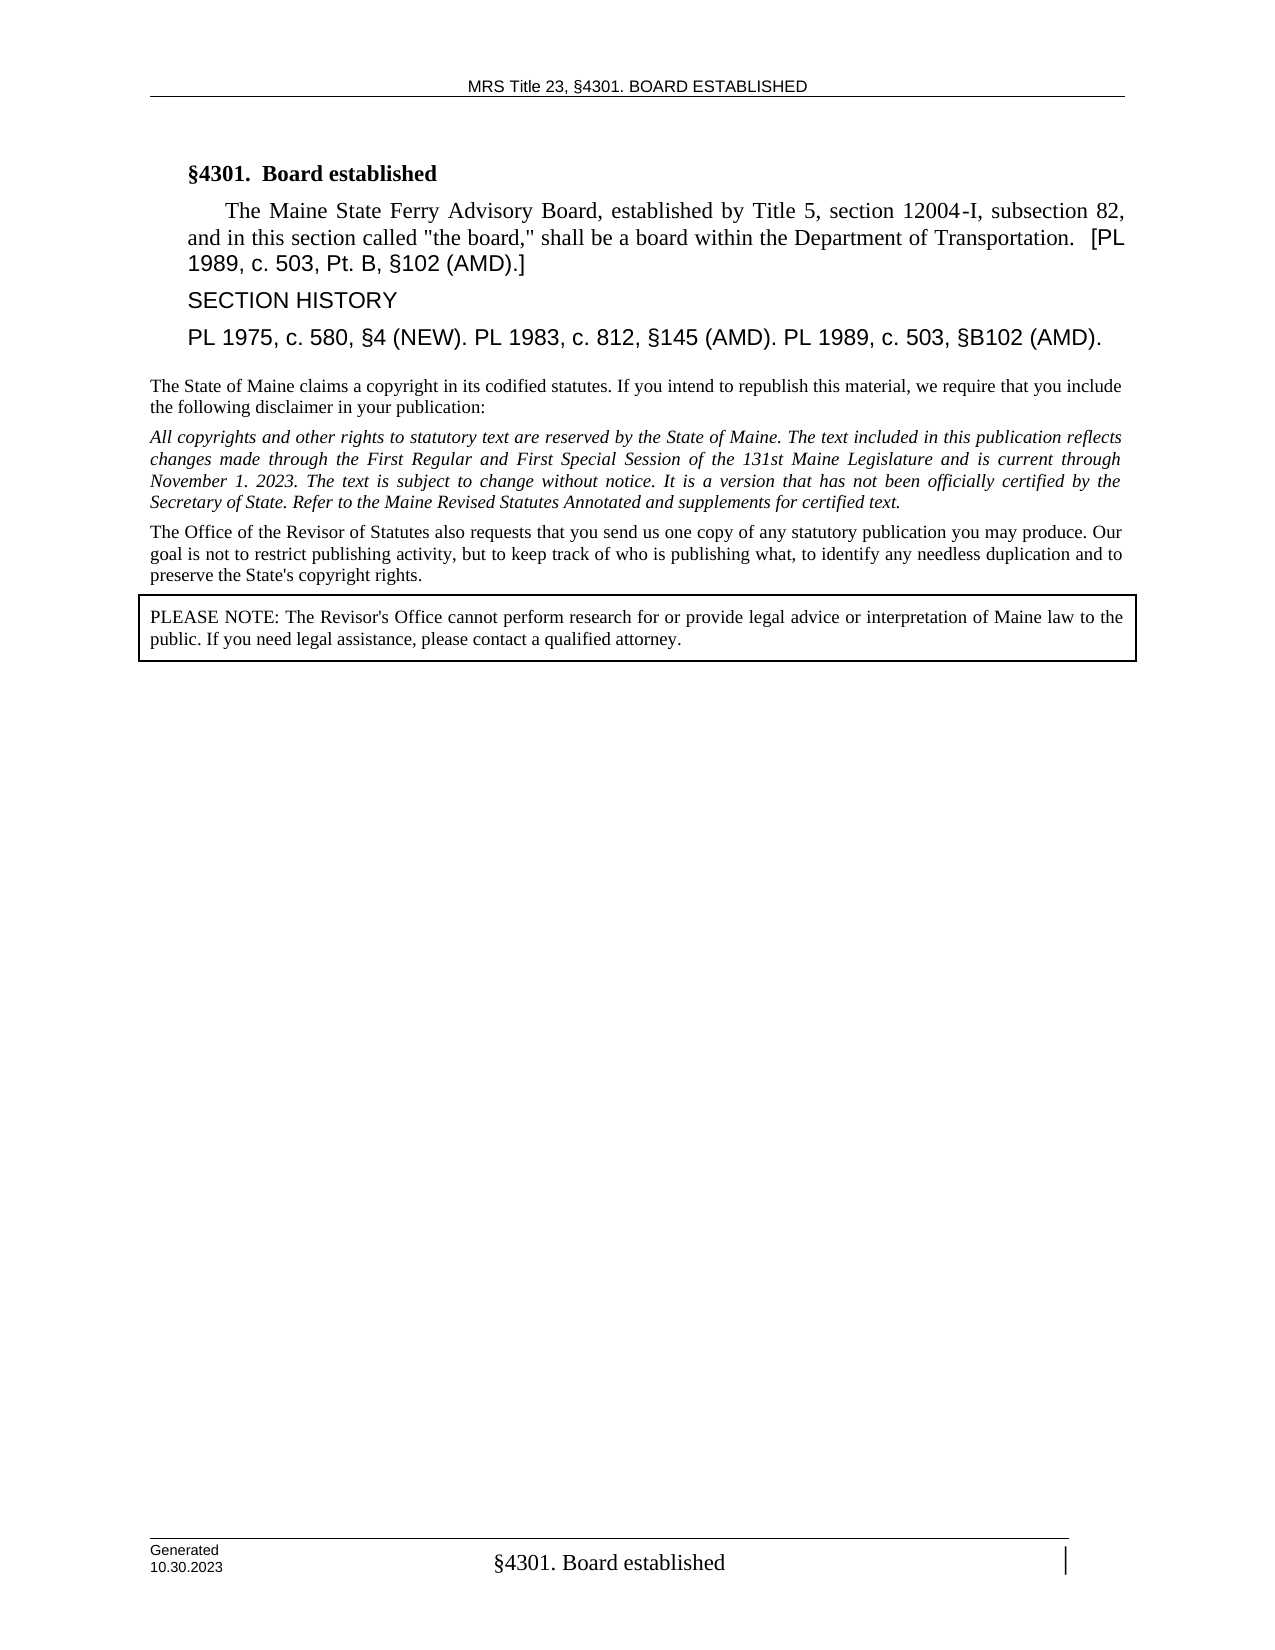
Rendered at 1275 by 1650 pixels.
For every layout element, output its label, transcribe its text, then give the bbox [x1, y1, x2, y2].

text The Office of the Revisor of Statutes also requests that you send us one copy of any statutory publication you may produce. Our goal is not to restrict publishing activity, but to keep track of who is publishing what, to identify any needless duplication and to preserve the State's copyright rights. [150, 521, 1125, 586]
text The Maine State Ferry Advisory Board, established by Title 5, section 12004‑I, subsection 82, and in this section called "the board," shall be a board within the Department of Transportation. [PL 1989, c. 503, Pt. B, §102 (AMD).] [187, 197, 1125, 276]
text §4301. Board established [187, 160, 1125, 187]
text PLEASE NOTE: The Revisor's Office cannot perform research for or provide legal advice or interpretation of Maine law to the public. If you need legal assistance, please contact a qualified attorney. [140, 596, 1135, 660]
text SECTION HISTORY [187, 287, 1125, 313]
text The State of Maine claims a copyright in its codified statutes. If you intend to republish this material, we require that you include the following disclaimer in your publication: [150, 375, 1125, 418]
text All copyrights and other rights to statutory text are reserved by the State of Maine. The text included in this publication reflects changes made through the First Regular and First Special Session of the 131st Maine Legislature and is current through November 1. 2023 . The text is subject to change without notice. It is a version that has not been officially certified by the Secretary of State. Refer to the Maine Revised Statutes Annotated and supplements for certified text. [150, 426, 1125, 513]
text PL 1975, c. 580, §4 (NEW). PL 1983, c. 812, §145 (AMD). PL 1989, c. 503, §B102 (AMD). [187, 323, 1125, 350]
